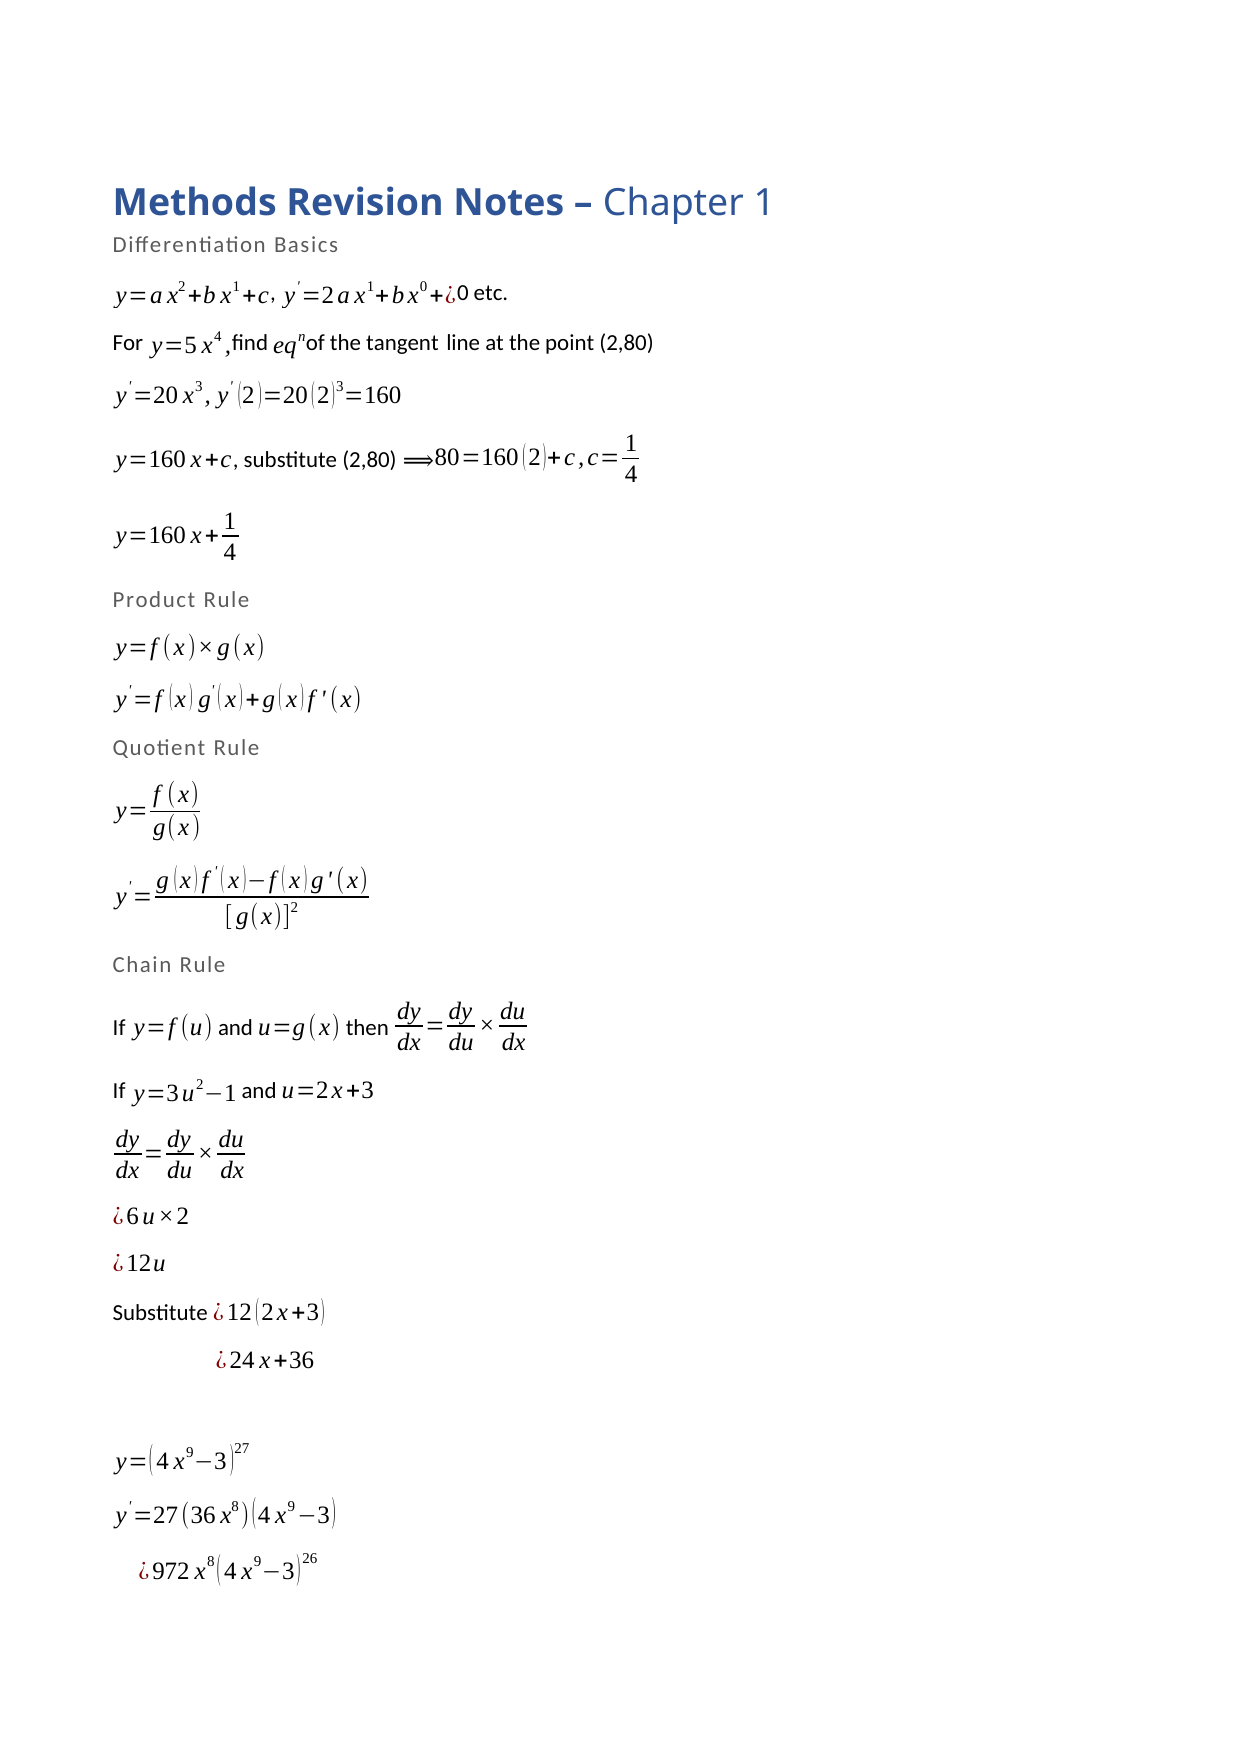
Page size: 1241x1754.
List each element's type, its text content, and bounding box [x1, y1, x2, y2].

subtitle Methods Revision Notes – Chapter 1 [112, 175, 1128, 226]
subtitle Product Rule [112, 585, 1128, 613]
subtitle Differentiation Basics [112, 230, 1128, 258]
text , 0 etc. [112, 277, 1128, 308]
text Substitute [112, 1297, 1128, 1327]
subtitle Chain Rule [112, 950, 1128, 978]
text If and [112, 1075, 1128, 1106]
subtitle Quotient Rule [112, 733, 1128, 761]
text , substitute (2,80) ⟹ [112, 429, 1128, 488]
text If and then [112, 997, 1128, 1056]
text For find of the tangent line at the point (2,80) [112, 327, 1128, 358]
